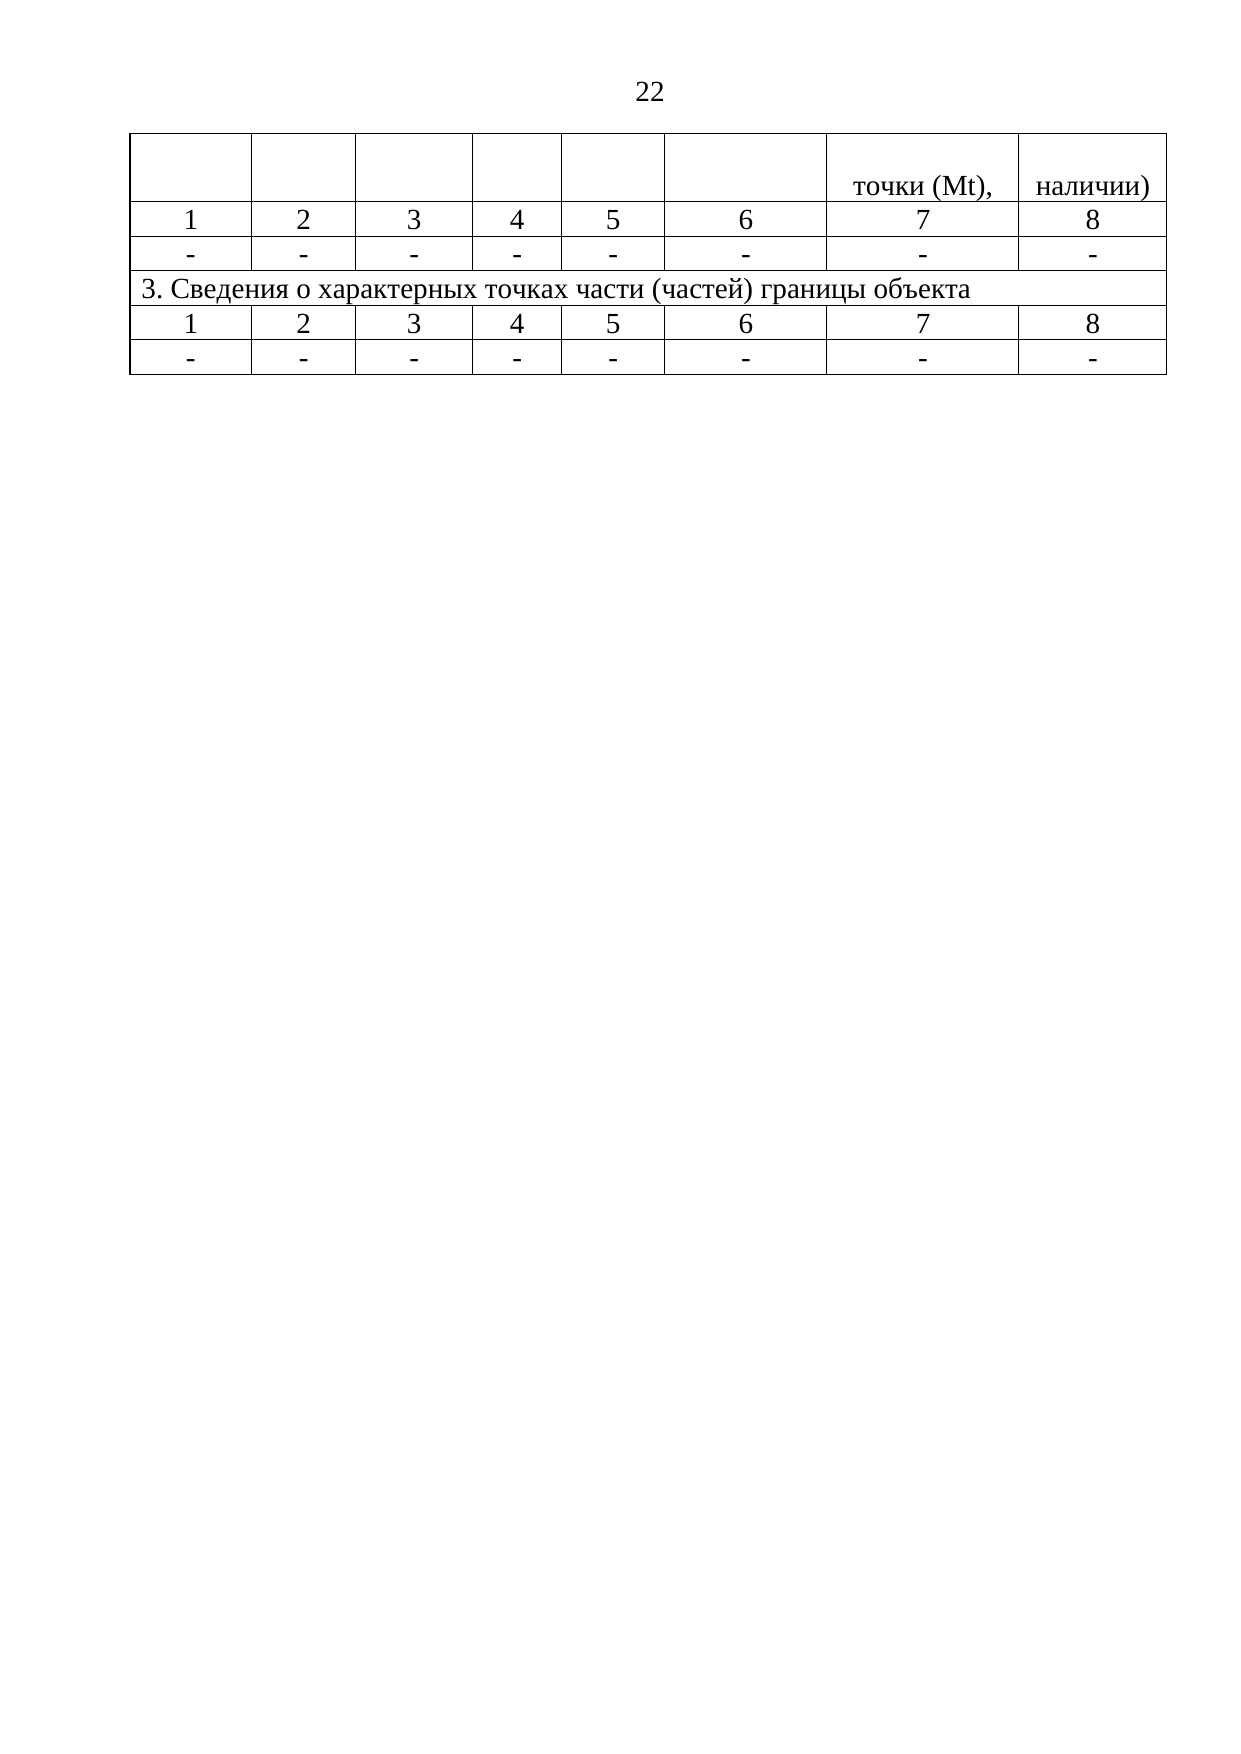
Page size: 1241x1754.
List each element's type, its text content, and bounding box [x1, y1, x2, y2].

table_cell 8 [1019, 202, 1166, 236]
table_cell 7 [827, 202, 1018, 236]
table_cell - [473, 340, 561, 374]
table_cell - [827, 237, 1018, 270]
table_cell 2 [252, 306, 355, 339]
table_cell 6 [665, 202, 826, 236]
table_cell 4 [473, 306, 561, 339]
table_cell 4 [473, 202, 561, 236]
table_cell 6 [665, 306, 826, 339]
table_cell 8 [1019, 306, 1166, 339]
table_cell 3. Сведения о характерных точках части (частей) границы объекта [131, 271, 1166, 305]
table_cell - [131, 340, 251, 374]
table_cell - [1019, 237, 1166, 270]
table_cell X [252, 134, 355, 201]
table_cell - [665, 237, 826, 270]
table_cell 3 [356, 202, 472, 236]
table_cell 1 [131, 202, 251, 236]
table_cell - [827, 340, 1018, 374]
table_cell 5 [562, 306, 664, 339]
table_cell 2 [252, 202, 355, 236]
table_cell - [252, 340, 355, 374]
table_cell - [1019, 340, 1166, 374]
table_cell Y [356, 134, 472, 201]
table_cell X [473, 134, 561, 201]
table_cell - [131, 237, 251, 270]
table_cell - [562, 340, 664, 374]
table_cell 1 [131, 306, 251, 339]
table_cell - [356, 237, 472, 270]
table_cell 7 [827, 306, 1018, 339]
table_cell - [356, 340, 472, 374]
table_cell - [665, 340, 826, 374]
table_cell - [252, 237, 355, 270]
table_cell 3 [356, 306, 472, 339]
table_cell Y [562, 134, 664, 201]
table_cell 5 [562, 202, 664, 236]
table_cell - [562, 237, 664, 270]
table_cell - [473, 237, 561, 270]
